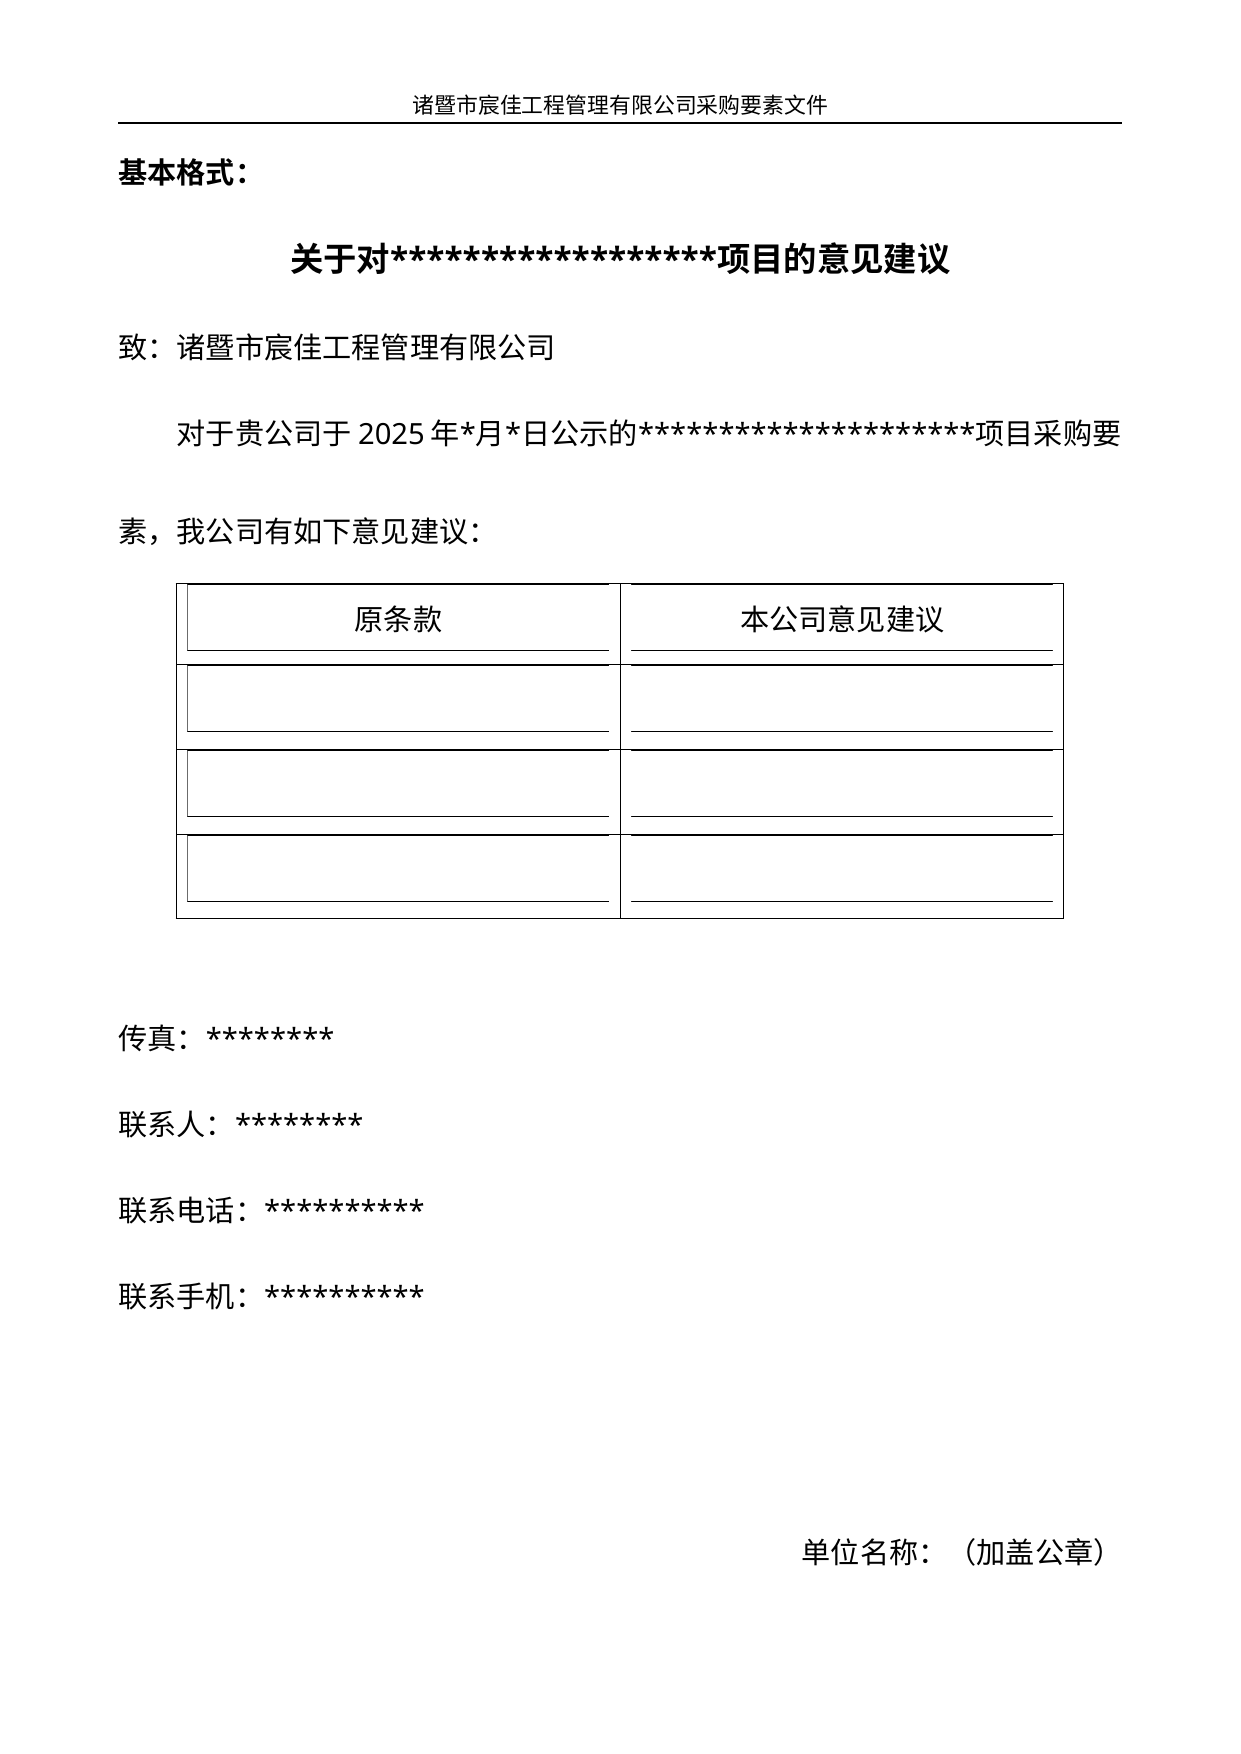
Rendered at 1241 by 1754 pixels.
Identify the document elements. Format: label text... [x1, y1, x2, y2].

table_cell [177, 835, 620, 918]
table_header 原条款 [177, 584, 620, 664]
text 基本格式： [118, 138, 1122, 203]
text 传真：******** [118, 1004, 1122, 1069]
table_cell [621, 750, 1063, 833]
table_cell [621, 835, 1063, 918]
text 致：诸暨市宸佳工程管理有限公司 [118, 313, 1122, 378]
table_cell [621, 665, 1063, 749]
text 关于对******************项目的意见建议 [118, 224, 1122, 289]
text 对于贵公司于2025年*月*日公示的*********************项目采购要素，我公司有如下意见建议： [118, 400, 1122, 562]
text 联系人：******** [118, 1090, 1122, 1155]
text 联系电话：********** [118, 1176, 1122, 1241]
text 联系手机：********** [118, 1263, 1122, 1328]
text 单位名称：（加盖公章） [118, 1518, 1122, 1583]
table_cell [177, 750, 620, 833]
table_header 本公司意见建议 [621, 584, 1063, 664]
table_cell [177, 665, 620, 749]
